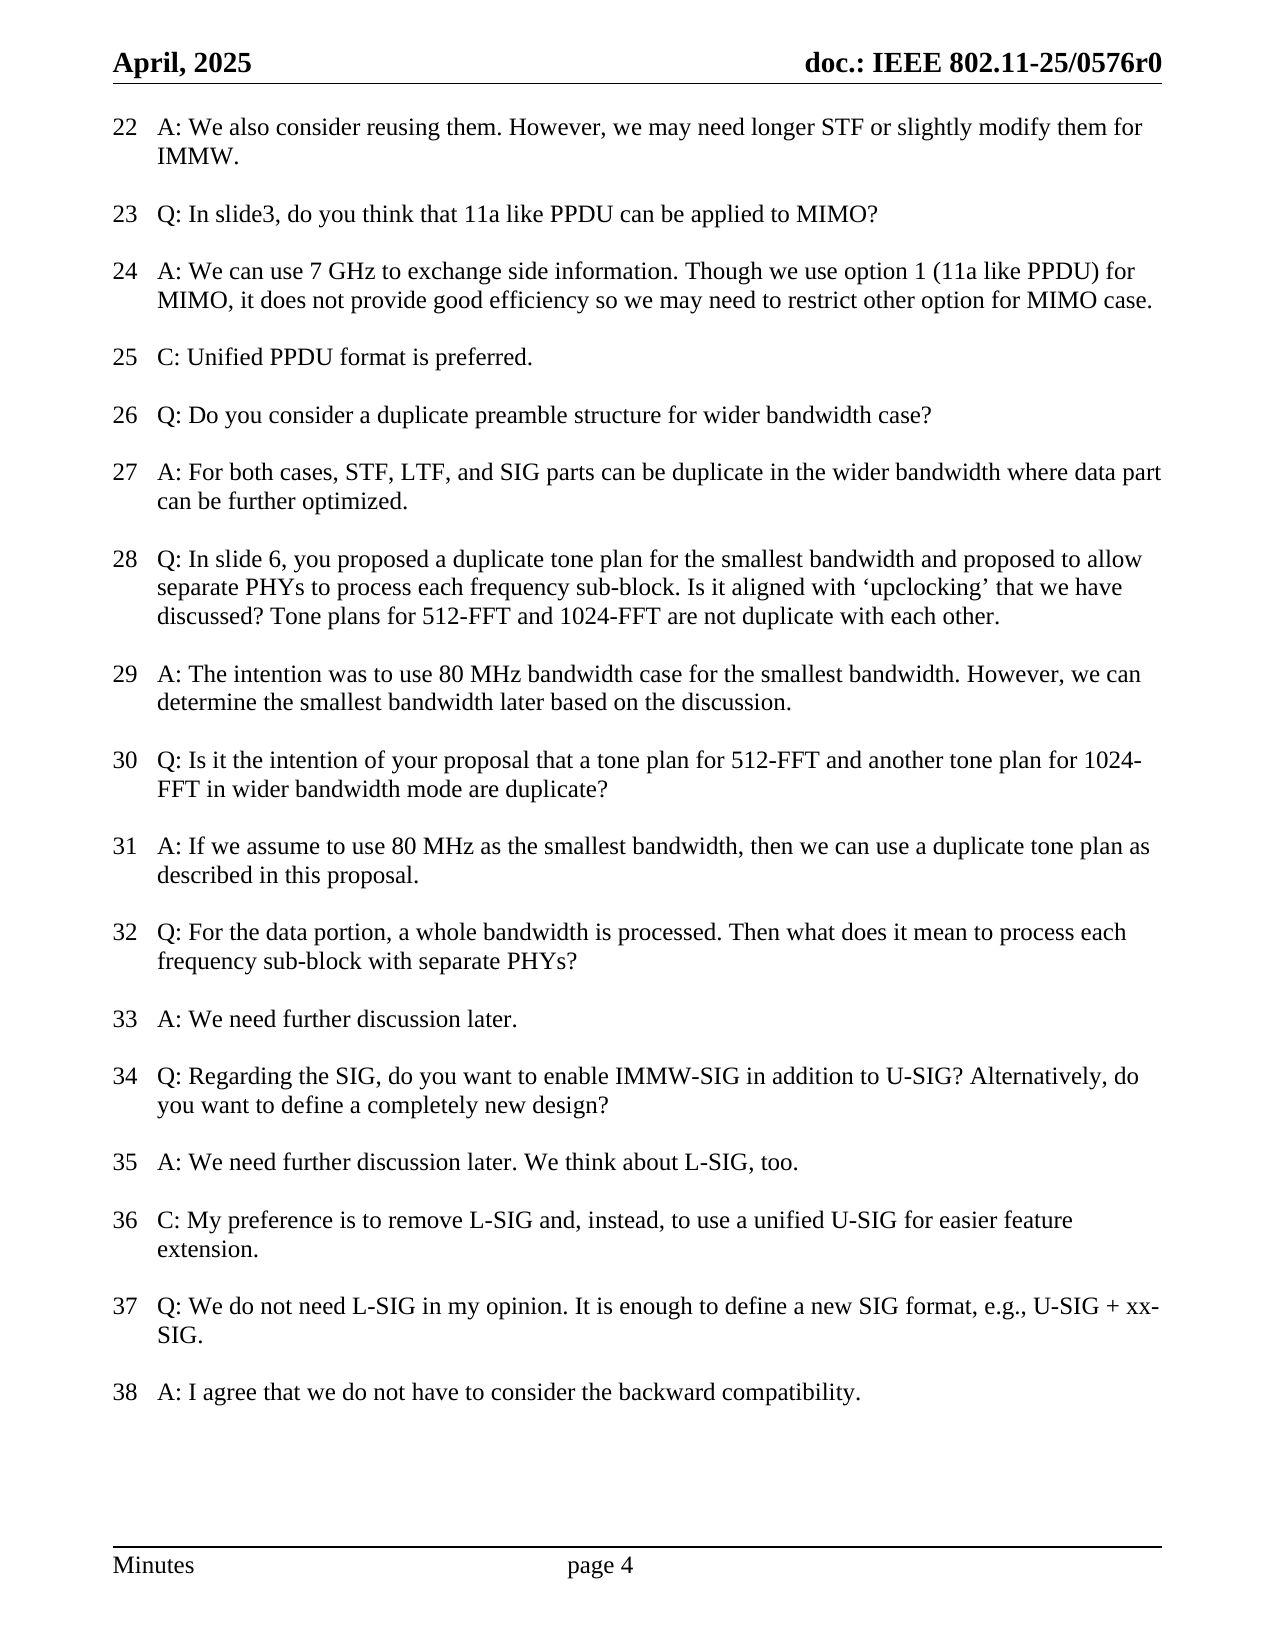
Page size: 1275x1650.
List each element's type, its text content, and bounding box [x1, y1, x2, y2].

list Q: Regarding the SIG, do you want to enable IMMW-SIG in addition to U-SIG? Alternatively, do you want to define a completely new design? [112, 1061, 1162, 1119]
list Q: Do you consider a duplicate preamble structure for wider bandwidth case? [112, 400, 1162, 429]
list Q: We do not need L-SIG in my opinion. It is enough to define a new SIG format, e.g., U-SIG + xx-SIG. [112, 1291, 1162, 1349]
list A: We can use 7 GHz to exchange side information. Though we use option 1 (11a like PPDU) for MIMO, it does not provide good efficiency so we may need to restrict other option for MIMO case. [112, 256, 1162, 314]
list A: We also consider reusing them. However, we may need longer STF or slightly modify them for IMMW. [112, 112, 1162, 170]
list Q: In slide 6, you proposed a duplicate tone plan for the smallest bandwidth and proposed to allow separate PHYs to process each frequency sub-block. Is it aligned with ‘upclocking’ that we have discussed? Tone plans for 512-FFT and 1024-FFT are not duplicate with each other. [112, 544, 1162, 630]
list Q: Is it the intention of your proposal that a tone plan for 512-FFT and another tone plan for 1024-FFT in wider bandwidth mode are duplicate? [112, 745, 1162, 802]
list C: My preference is to remove L-SIG and, instead, to use a unified U-SIG for easier feature extension. [112, 1205, 1162, 1262]
list A: If we assume to use 80 MHz as the smallest bandwidth, then we can use a duplicate tone plan as described in this proposal. [112, 831, 1162, 889]
list A: I agree that we do not have to consider the backward compatibility. [112, 1377, 1162, 1406]
list Q: In slide3, do you think that 11a like PPDU can be applied to MIMO? [112, 199, 1162, 227]
list A: The intention was to use 80 MHz bandwidth case for the smallest bandwidth. However, we can determine the smallest bandwidth later based on the discussion. [112, 659, 1162, 716]
list A: We need further discussion later. We think about L-SIG, too. [112, 1147, 1162, 1176]
list Q: For the data portion, a whole bandwidth is processed. Then what does it mean to process each frequency sub-block with separate PHYs? [112, 917, 1162, 975]
list A: We need further discussion later. [112, 1004, 1162, 1032]
list C: Unified PPDU format is preferred. [112, 342, 1162, 371]
list A: For both cases, STF, LTF, and SIG parts can be duplicate in the wider bandwidth where data part can be further optimized. [112, 457, 1162, 515]
